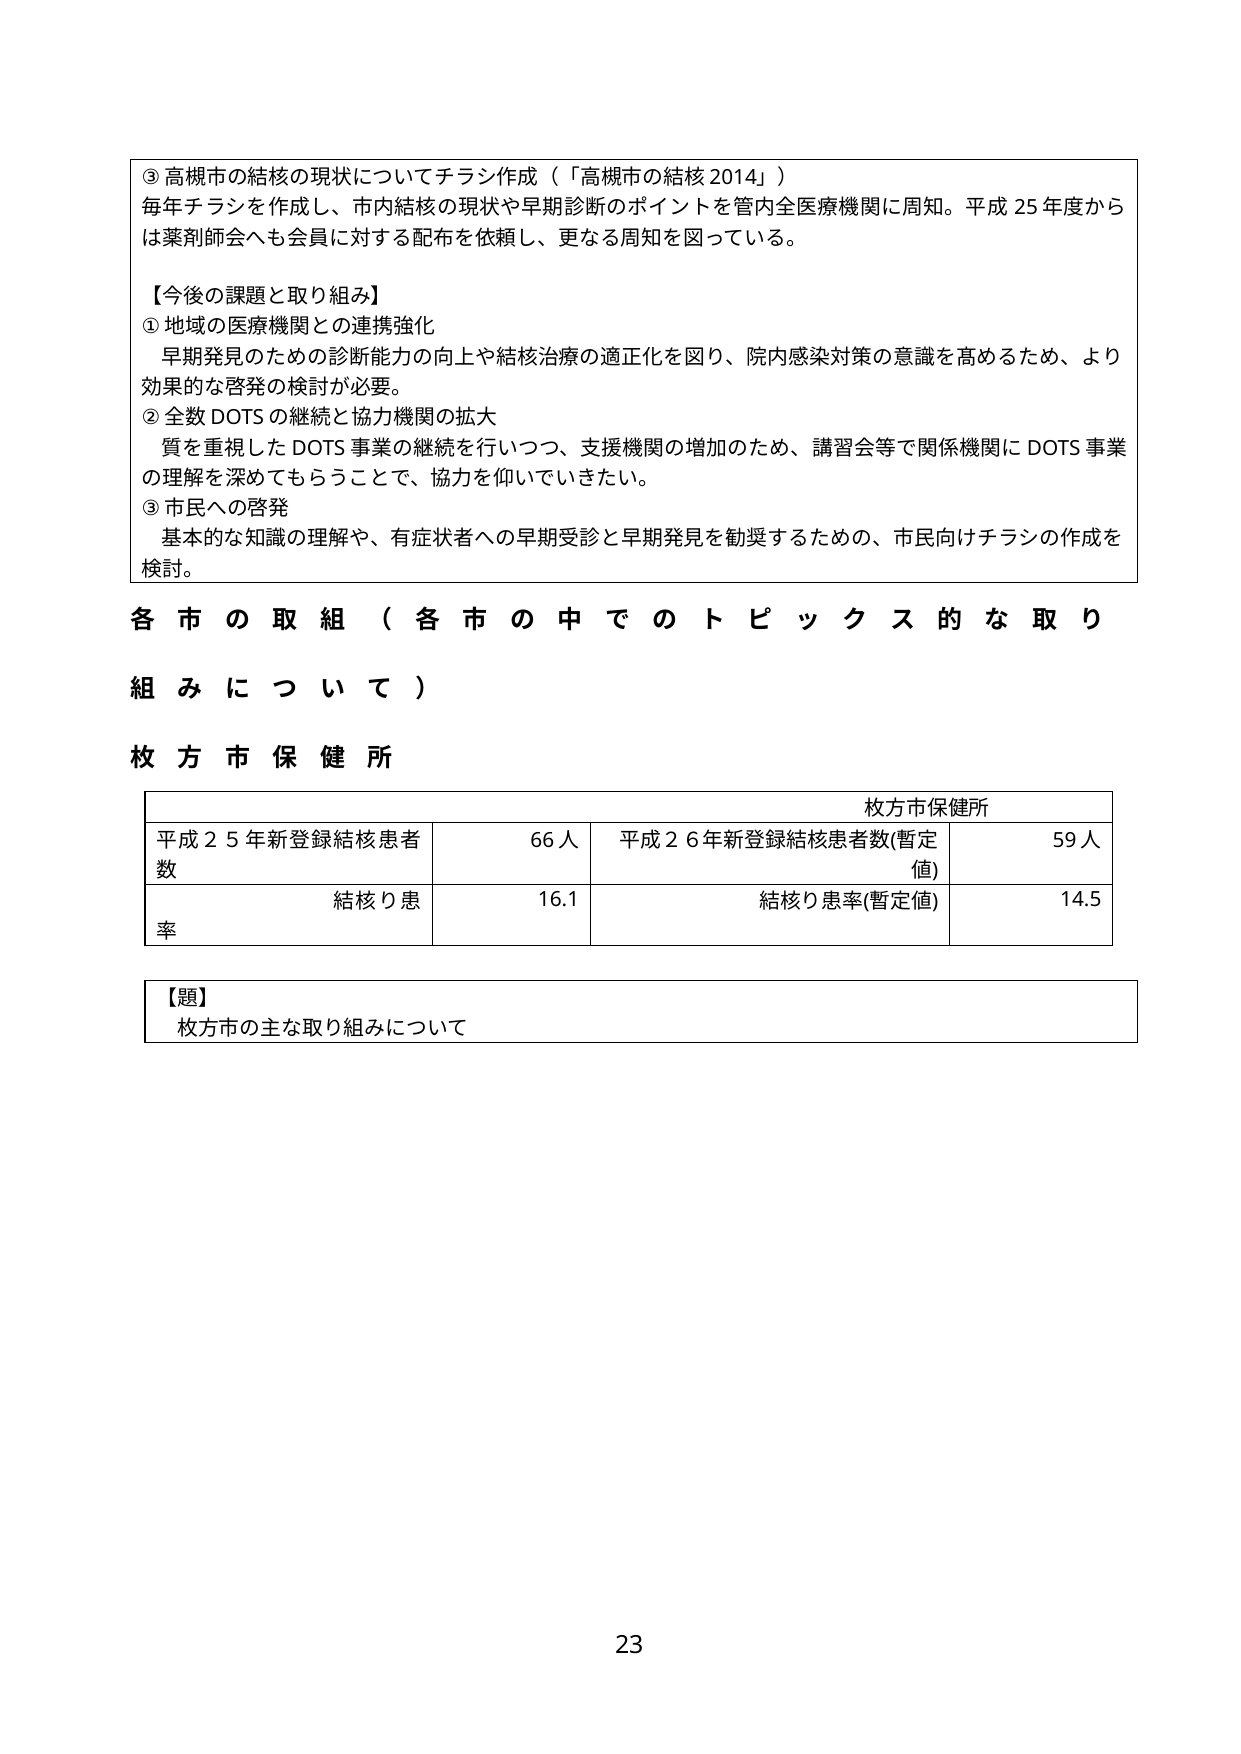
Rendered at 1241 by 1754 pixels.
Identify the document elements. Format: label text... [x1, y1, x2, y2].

table_header 【題】 枚方市の主な取り組みについて [146, 981, 1137, 1042]
table_cell 結核り患率 [146, 885, 432, 945]
subtitle 各市の取組（各市の中でのトピックス的な取り組みについて） 枚方市保健所 [130, 583, 1128, 791]
table_cell 59人 [950, 823, 1112, 883]
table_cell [131, 160, 1137, 582]
table_cell 結核り患率(暫定値) [591, 885, 949, 945]
table_cell 66人 [433, 823, 590, 883]
table_cell 平成２５年新登録結核患者数 [146, 823, 432, 883]
table_cell 平成２６年新登録結核患者数(暫定値) [591, 823, 949, 883]
table_cell 14.5 [950, 885, 1112, 945]
table_cell 16.1 [433, 885, 590, 945]
table_header 枚方市保健所 [146, 792, 1112, 822]
